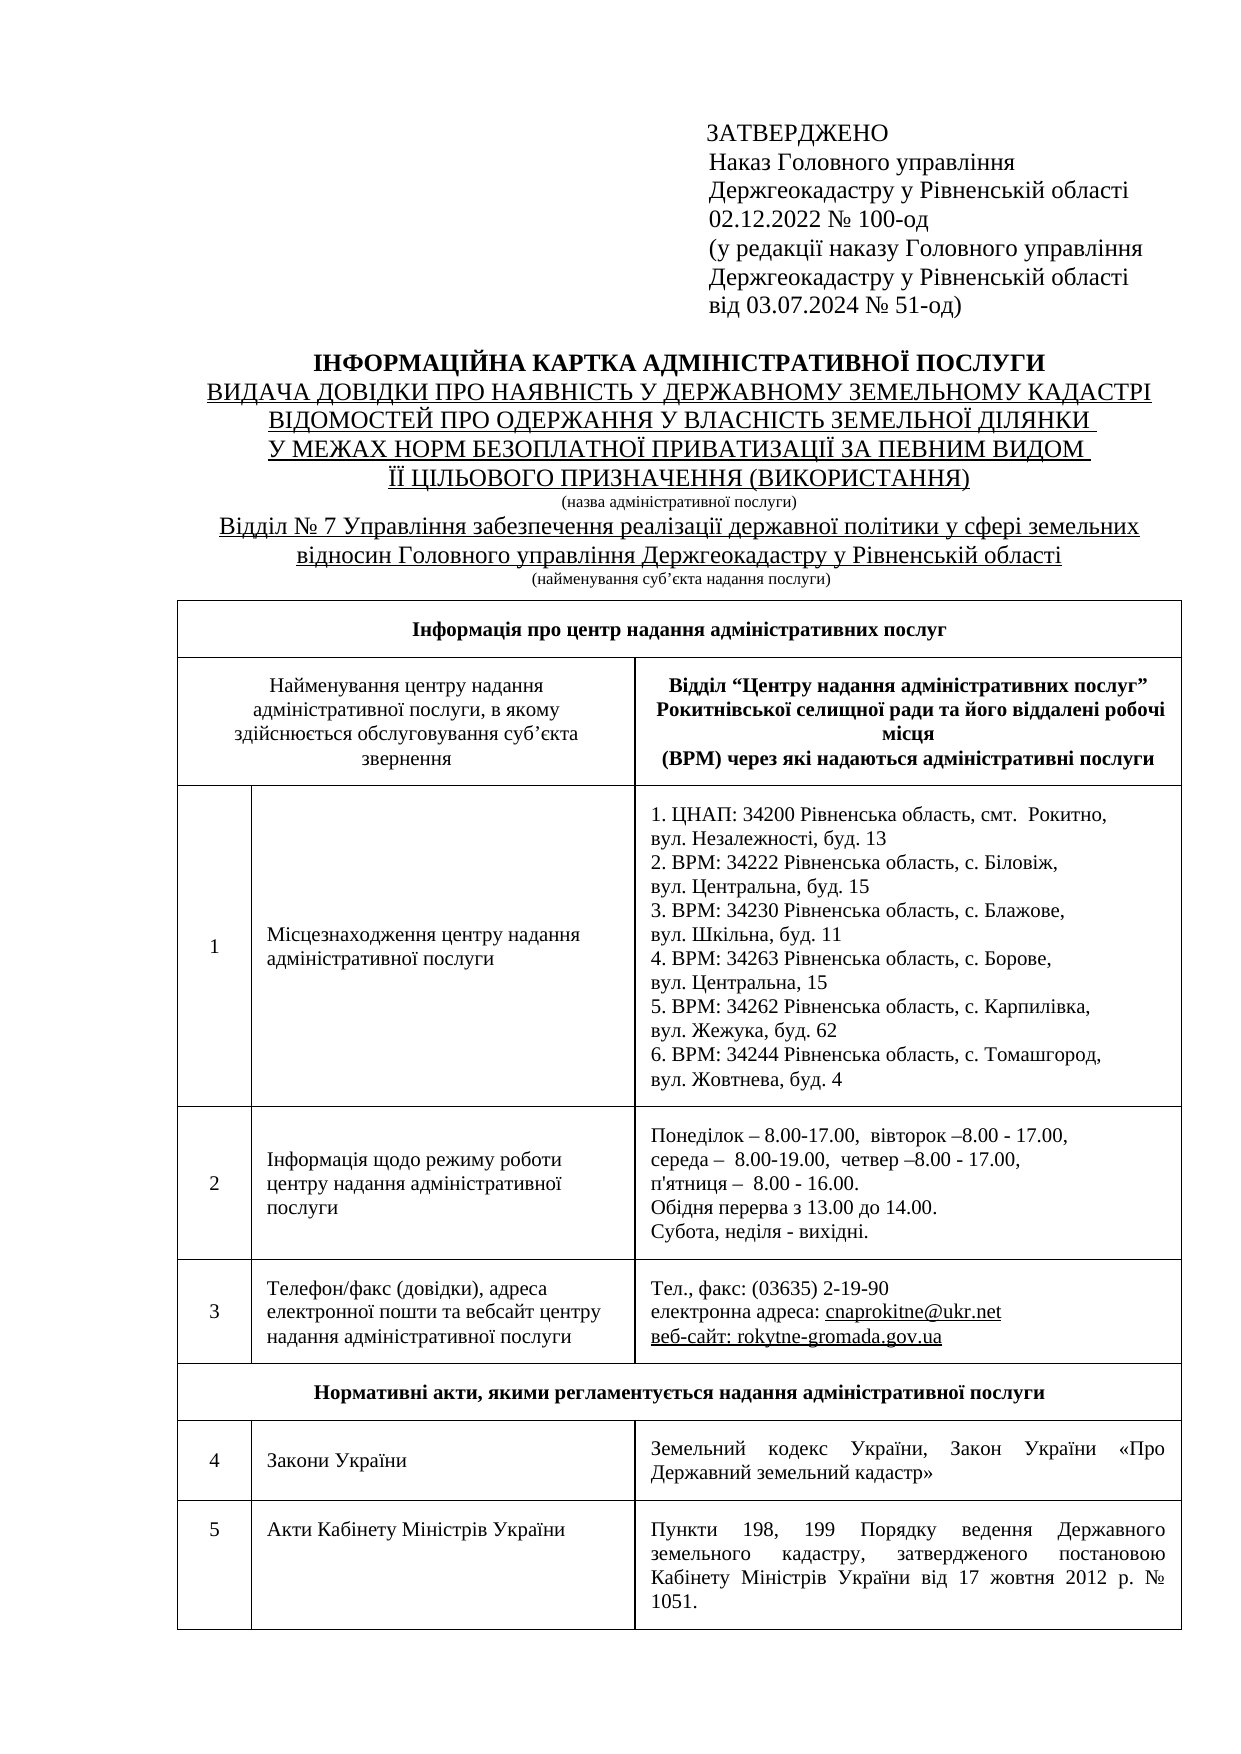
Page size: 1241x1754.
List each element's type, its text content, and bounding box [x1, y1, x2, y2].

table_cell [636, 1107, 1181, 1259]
text (у редакції наказу Головного управління Держгеокадастру у Рівненській області [709, 233, 1181, 291]
text У МЕЖАХ НОРМ БЕЗОПЛАТНОЇ ПРИВАТИЗАЦІЇ ЗА ПЕВНИМ ВИДОМ ЇЇ ЦІЛЬОВОГО ПРИЗНАЧЕННЯ (ВИКОРИСТАННЯ) [177, 434, 1181, 492]
text від 03.07.2024 № 51-од) [177, 291, 1181, 319]
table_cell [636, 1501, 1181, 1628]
text 02.12.2022 № 100-од [709, 204, 1181, 233]
text ЗАТВЕРДЖЕНО [177, 118, 1181, 147]
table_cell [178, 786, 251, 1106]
text Відділ № 7 Управління забезпечення реалізації державної політики у сфері земельних відносин Головного управління Держгеокадастру у Рівненській області [177, 511, 1181, 568]
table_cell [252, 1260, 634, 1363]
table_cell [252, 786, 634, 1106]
text (назва адміністративної послуги) [177, 492, 1181, 511]
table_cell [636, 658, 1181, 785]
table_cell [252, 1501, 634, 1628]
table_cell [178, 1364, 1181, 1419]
text ІНФОРМАЦІЙНА КАРТКА АДМІНІСТРАТИВНОЇ ПОСЛУГИ [177, 348, 1181, 377]
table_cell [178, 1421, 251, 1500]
text (найменування суб’єкта надання послуги) [177, 568, 1181, 588]
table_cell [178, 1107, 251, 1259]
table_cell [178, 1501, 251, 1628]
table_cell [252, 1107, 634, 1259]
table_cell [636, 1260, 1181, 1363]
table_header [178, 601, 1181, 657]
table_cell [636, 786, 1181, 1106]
text ВИДАЧА ДОВІДКИ ПРО НАЯВНІСТЬ У ДЕРЖАВНОМУ ЗЕМЕЛЬНОМУ КАДАСТРІ ВІДОМОСТЕЙ ПРО ОДЕРЖАННЯ У ВЛАСНІСТЬ ЗЕМЕЛЬНОЇ ДІЛЯНКИ [177, 377, 1181, 434]
text Наказ Головного управління Держгеокадастру у Рівненській області [709, 147, 1181, 204]
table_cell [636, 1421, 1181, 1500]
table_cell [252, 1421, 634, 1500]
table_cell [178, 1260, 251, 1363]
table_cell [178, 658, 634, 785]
